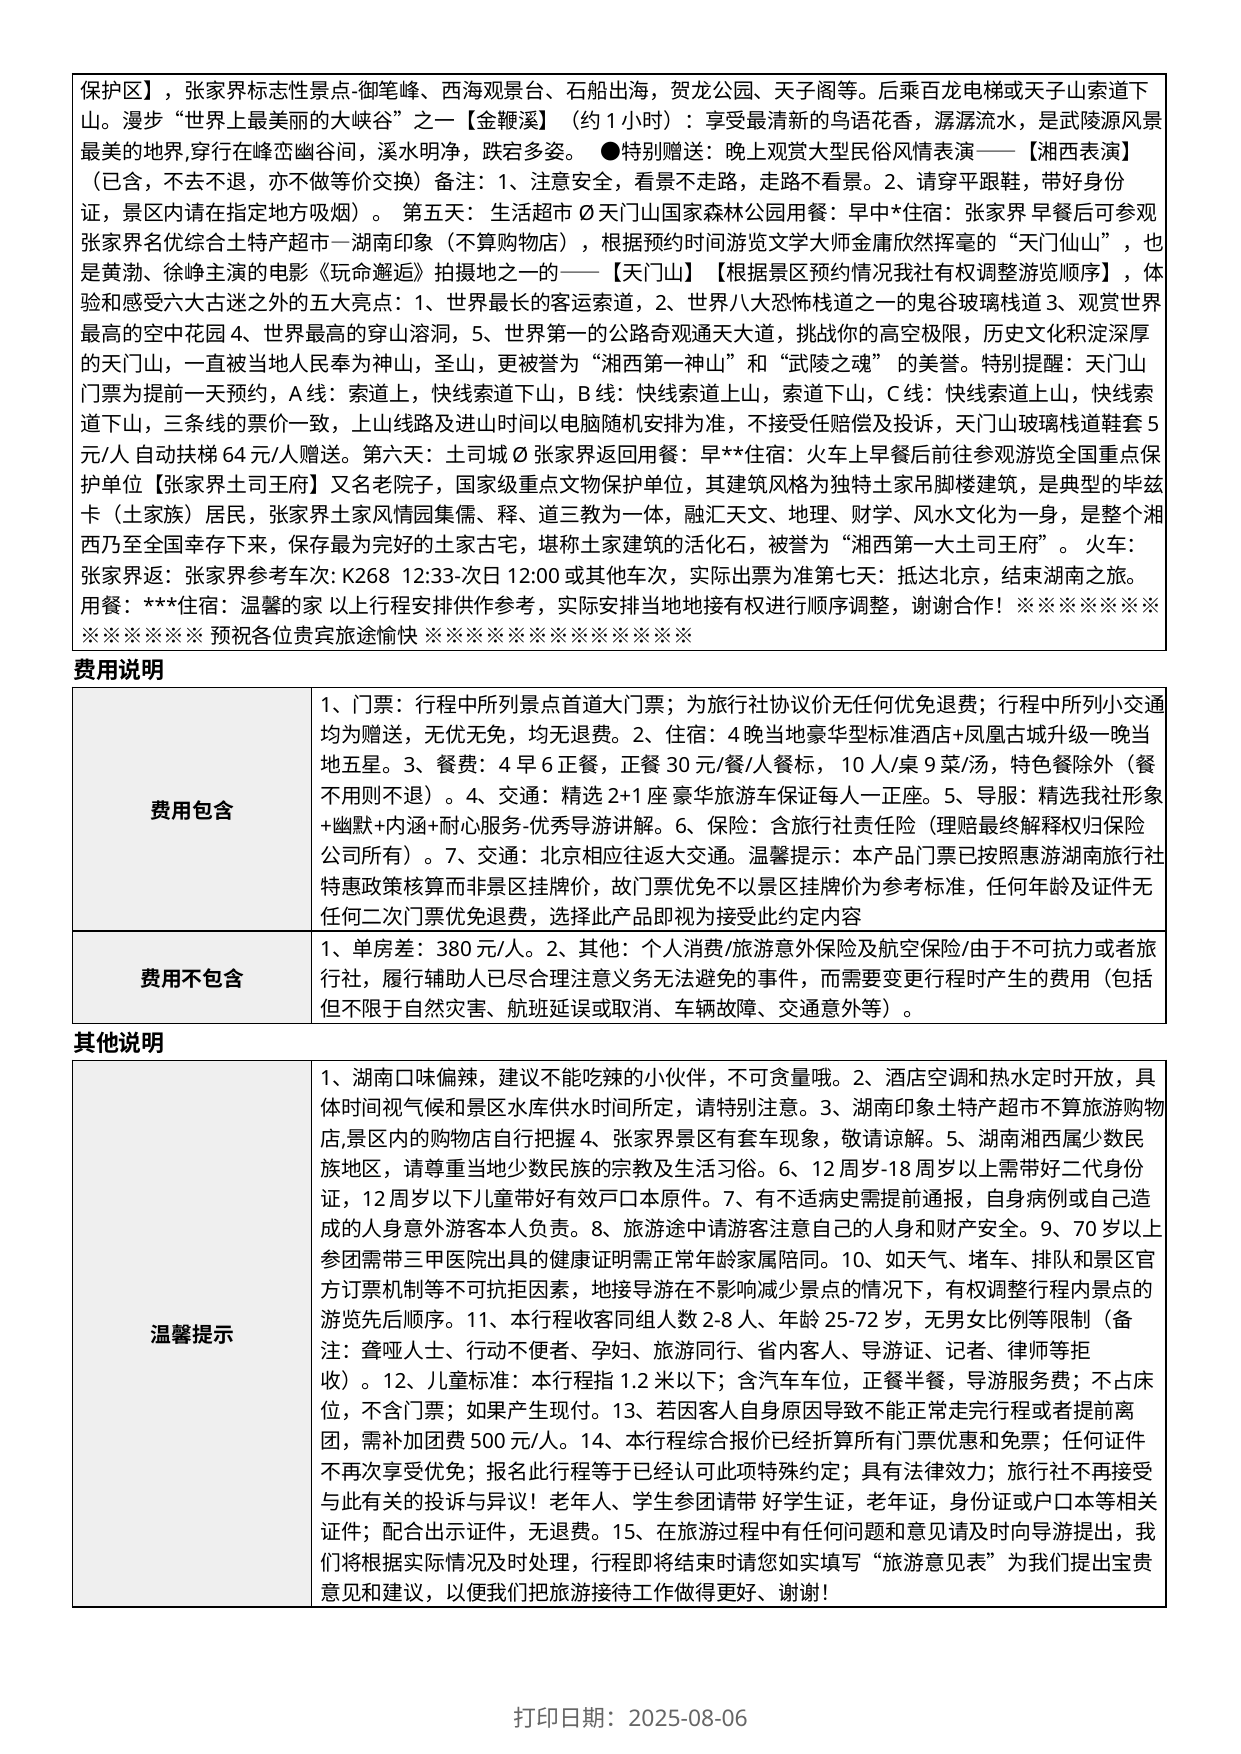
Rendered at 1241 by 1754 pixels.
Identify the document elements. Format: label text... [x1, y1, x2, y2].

table_header 1、湖南口味偏辣，建议不能吃辣的小伙伴，不可贪量哦。 [312, 1061, 1165, 1606]
text 费用说明 [73, 652, 1167, 686]
table_header 温馨提示 [73, 1061, 311, 1606]
table_header 费用包含 [73, 688, 311, 930]
table_cell 天数 [73, 75, 1165, 650]
text 其他说明 [73, 1025, 1167, 1058]
table_cell 1、单房差：380元/人。 [312, 932, 1165, 1023]
table_header 1、门票：行程中所列景点首道大门票；为旅行社协议价无任何优免退费；行程中所列小交通均为赠送，无优无免，均无退费。 [312, 688, 1165, 930]
table_cell 费用不包含 [73, 932, 311, 1023]
